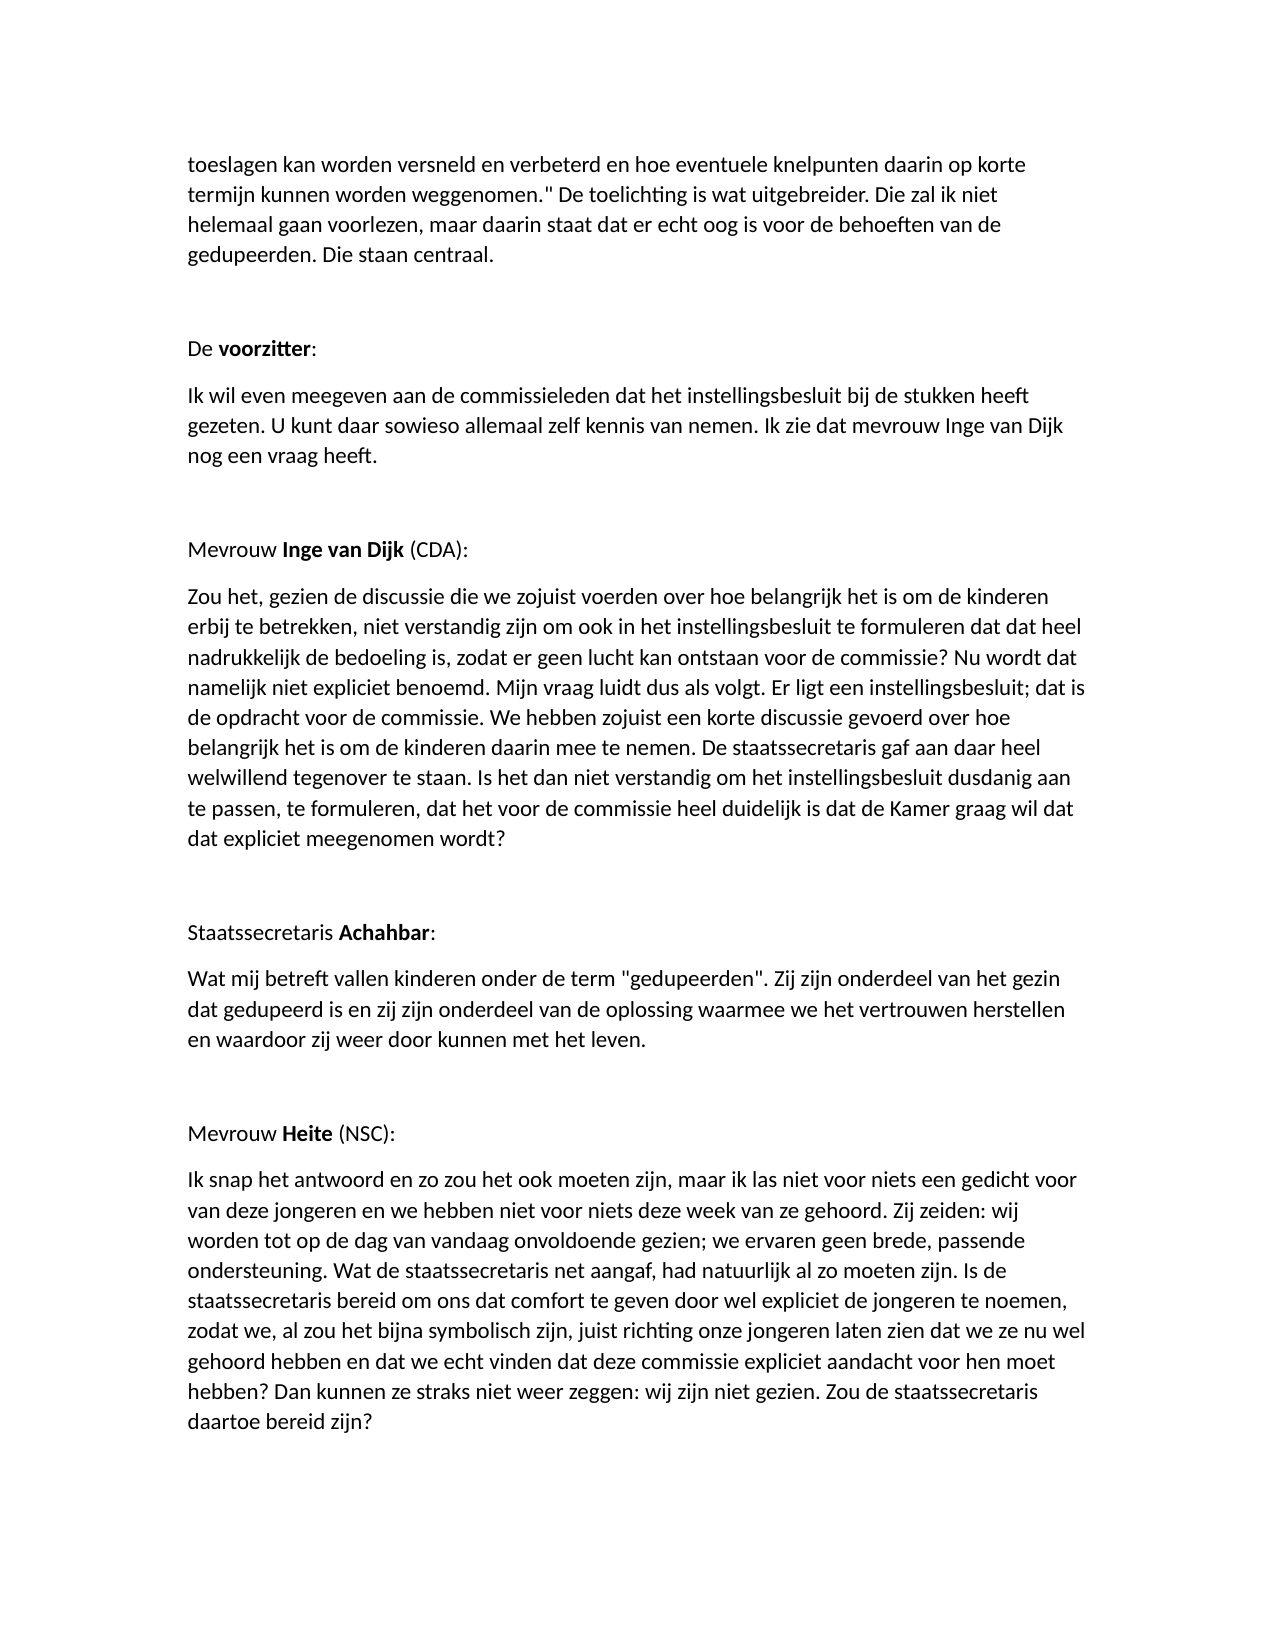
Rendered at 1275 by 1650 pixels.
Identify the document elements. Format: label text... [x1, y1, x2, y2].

text Mevrouw Inge van Dijk (CDA): [187, 535, 1087, 563]
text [187, 150, 1087, 269]
text Zou het, gezien de discussie die we zojuist voerden over hoe belangrijk het is om de kinderen erbij te betrekken, niet verstandig zijn om ook in het instellingsbesluit te formuleren dat dat heel nadrukkelijk de bedoeling is, zodat er geen lucht kan ontstaan voor de commissie? Nu wordt dat namelijk niet expliciet benoemd. Mijn vraag luidt dus als volgt. Er ligt een instellingsbesluit; dat is de opdracht voor de commissie. We hebben zojuist een korte discussie gevoerd over hoe belangrijk het is om de kinderen daarin mee te nemen. De staatssecretaris gaf aan daar heel welwillend tegenover te staan. Is het dan niet verstandig om het instellingsbesluit dusdanig aan te passen, te formuleren, dat het voor de commissie heel duidelijk is dat de Kamer graag wil dat dat expliciet meegenomen wordt? [187, 582, 1087, 852]
text De voorzitter: [187, 334, 1087, 362]
text Ik snap het antwoord en zo zou het ook moeten zijn, maar ik las niet voor niets een gedicht voor van deze jongeren en we hebben niet voor niets deze week van ze gehoord. Zij zeiden: wij worden tot op de dag van vandaag onvoldoende gezien; we ervaren geen brede, passende ondersteuning. Wat de staatssecretaris net aangaf, had natuurlijk al zo moeten zijn. Is de staatssecretaris bereid om ons dat comfort te geven door wel expliciet de jongeren te noemen, zodat we, al zou het bijna symbolisch zijn, juist richting onze jongeren laten zien dat we ze nu wel gehoord hebben en dat we echt vinden dat deze commissie expliciet aandacht voor hen moet hebben? Dan kunnen ze straks niet weer zeggen: wij zijn niet gezien. Zou de staatssecretaris daartoe bereid zijn? [187, 1166, 1087, 1435]
text Mevrouw Heite (NSC): [187, 1119, 1087, 1147]
text Ik wil even meegeven aan de commissieleden dat het instellingsbesluit bij de stukken heeft gezeten. U kunt daar sowieso allemaal zelf kennis van nemen. Ik zie dat mevrouw Inge van Dijk nog een vraag heeft. [187, 381, 1087, 470]
text Wat mij betreft vallen kinderen onder de term "gedupeerden". Zij zijn onderdeel van het gezin dat gedupeerd is en zij zijn onderdeel van de oplossing waarmee we het vertrouwen herstellen en waardoor zij weer door kunnen met het leven. [187, 964, 1087, 1053]
text Staatssecretaris Achahbar: [187, 918, 1087, 946]
